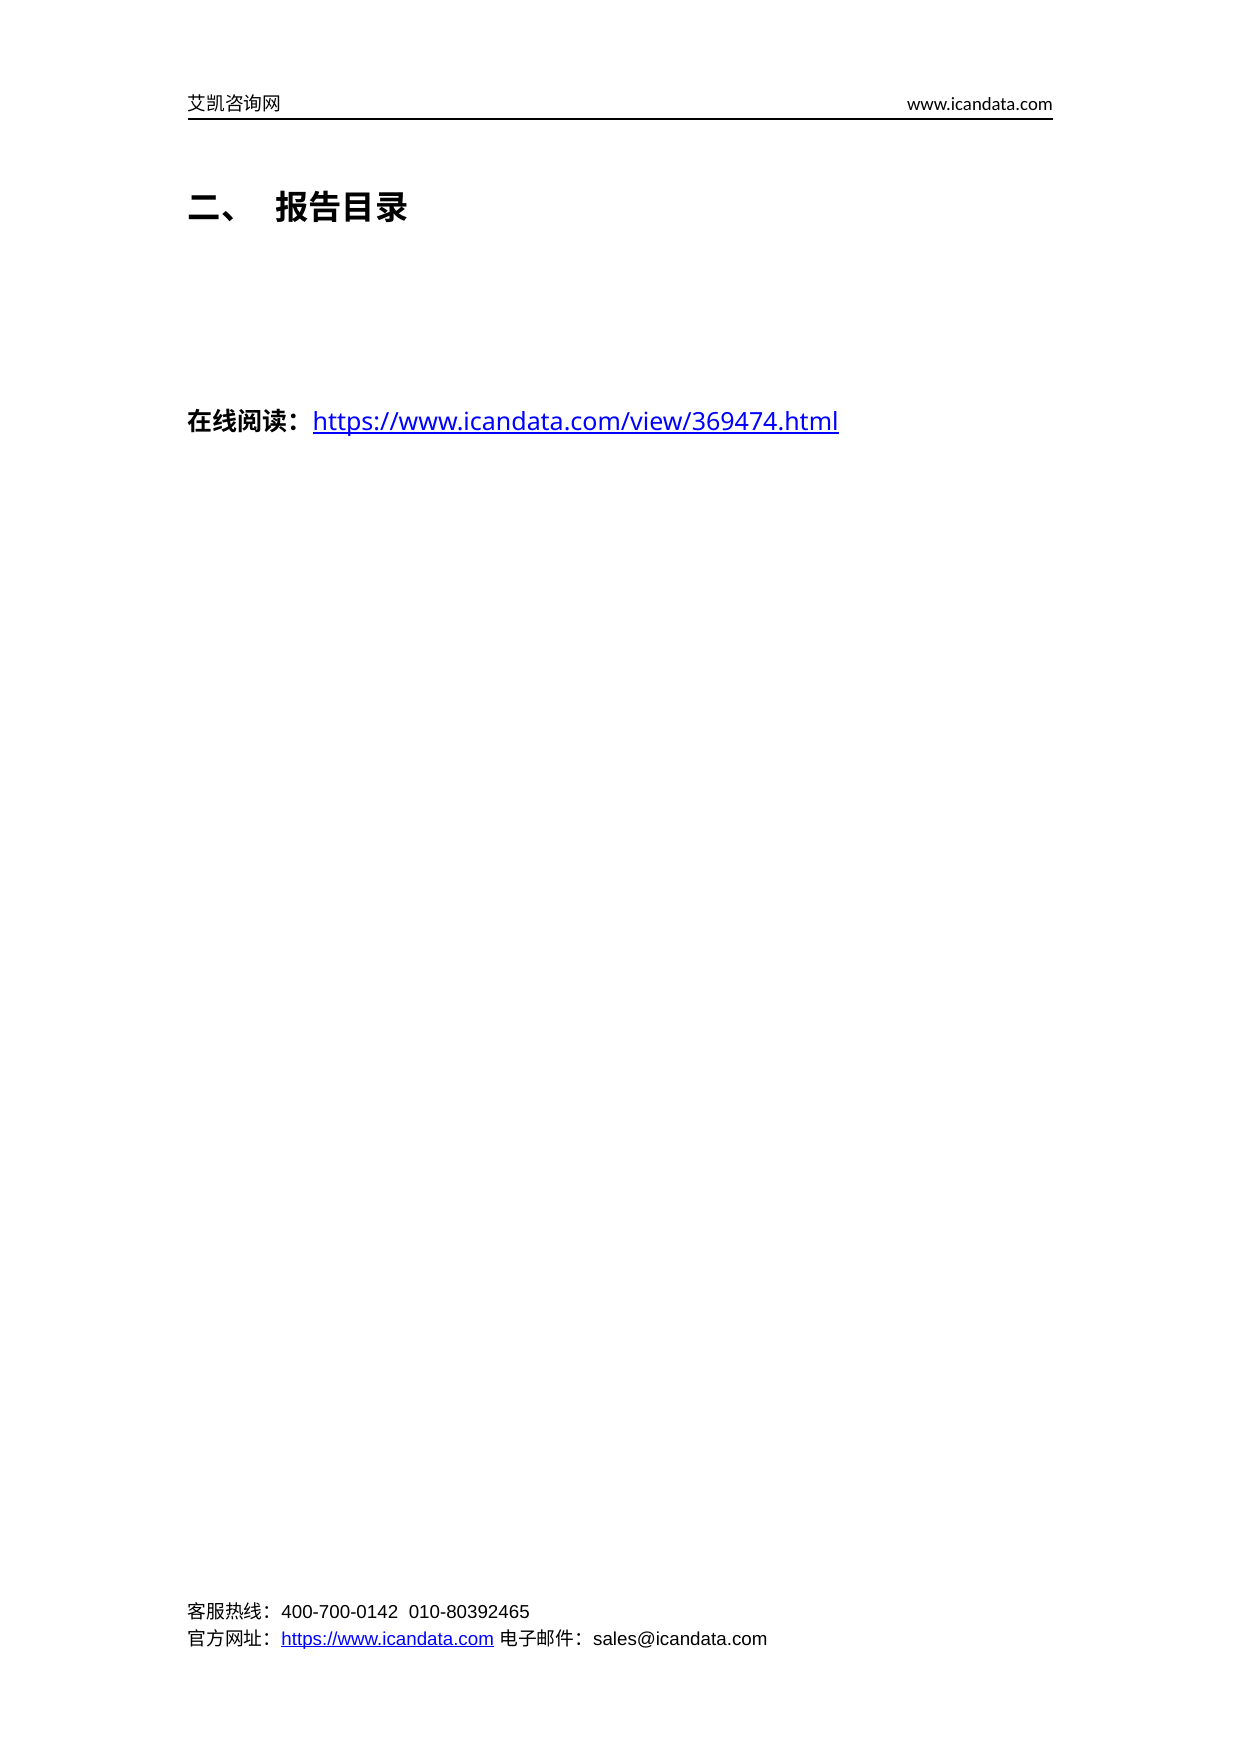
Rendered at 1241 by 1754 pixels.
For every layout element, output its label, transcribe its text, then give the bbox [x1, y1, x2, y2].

subtitle 报告目录 [187, 172, 1053, 237]
text 在线阅读：https://www.icandata.com/view/369474.html [187, 387, 1053, 452]
